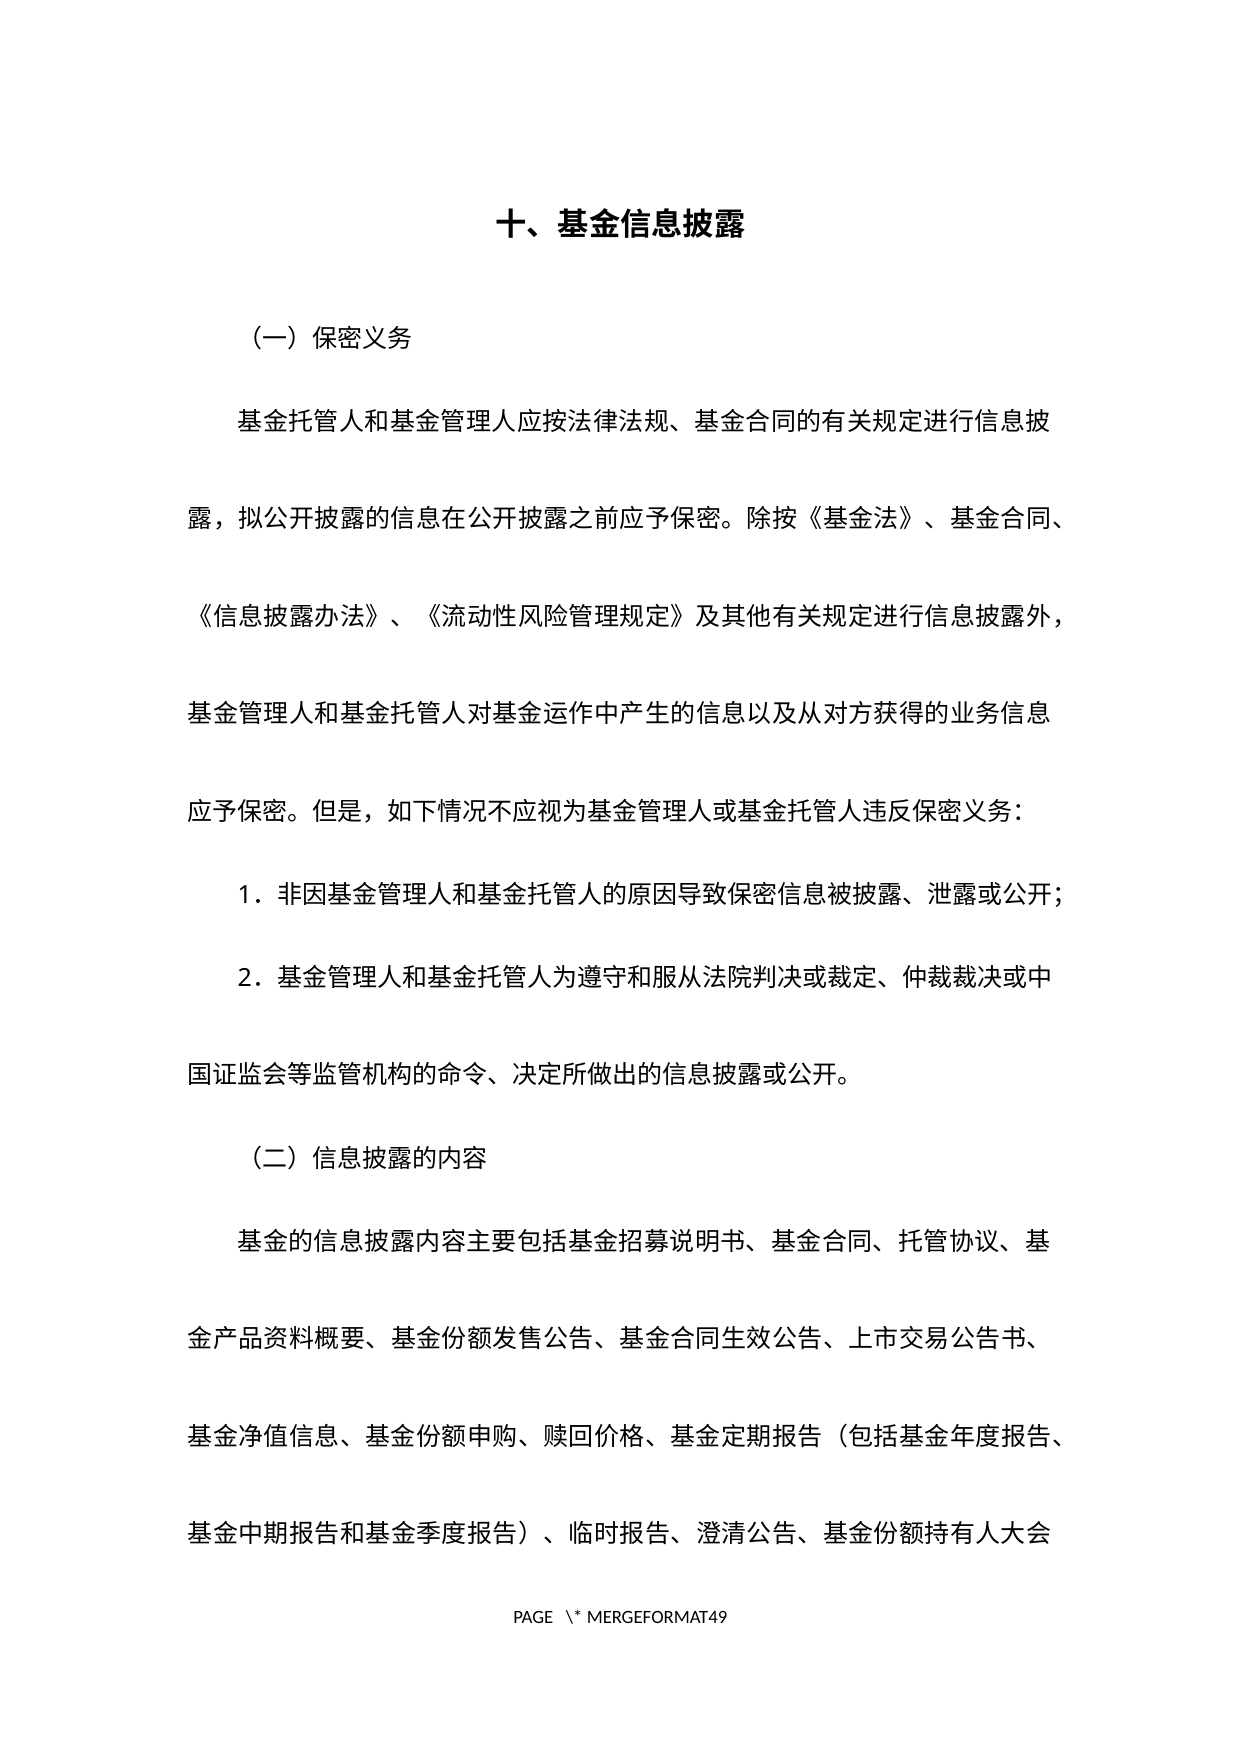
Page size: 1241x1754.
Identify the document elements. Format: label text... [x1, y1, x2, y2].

text （二）信息披露的内容 [187, 1124, 1053, 1189]
text 2．基金管理人和基金托管人为遵守和服从法院判决或裁定、仲裁裁决或中国证监会等监管机构的命令、决定所做出的信息披露或公开。 [187, 943, 1053, 1106]
text （一）保密义务 [187, 304, 1053, 369]
subtitle 十、基金信息披露 [187, 189, 1053, 254]
text 1．非因基金管理人和基金托管人的原因导致保密信息被披露、泄露或公开； [187, 860, 1053, 925]
text 基金托管人和基金管理人应按法律法规、基金合同的有关规定进行信息披露，拟公开披露的信息在公开披露之前应予保密。除按《基金法》、基金合同、《信息披露办法》、《流动性风险管理规定》及其他有关规定进行信息披露外，基金管理人和基金托管人对基金运作中产生的信息以及从对方获得的业务信息应予保密。但是，如下情况不应视为基金管理人或基金托管人违反保密义务： [187, 387, 1053, 842]
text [187, 1207, 1053, 1564]
